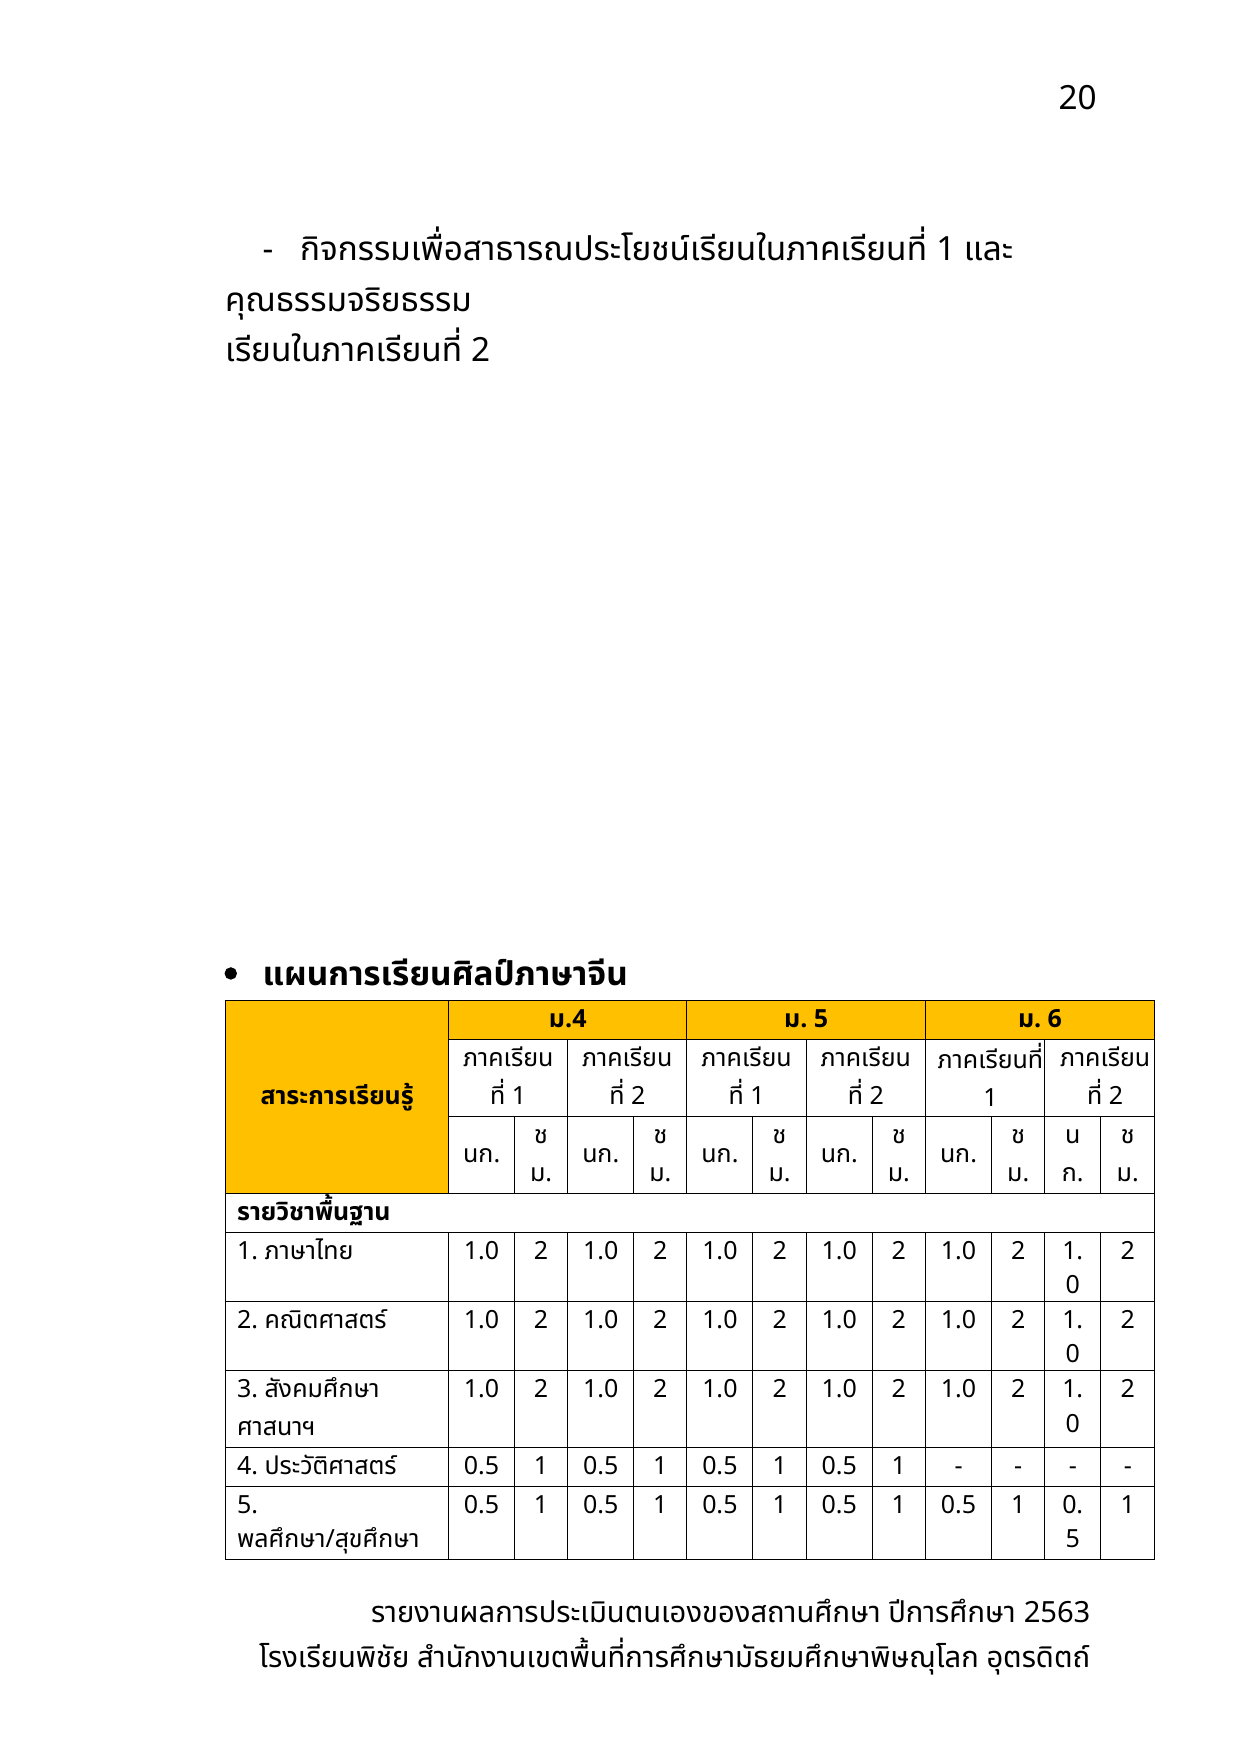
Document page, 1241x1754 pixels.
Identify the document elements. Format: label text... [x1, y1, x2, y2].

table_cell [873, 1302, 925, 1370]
list แผนการเรียนศิลป์ภาษาจีน [225, 950, 1090, 1000]
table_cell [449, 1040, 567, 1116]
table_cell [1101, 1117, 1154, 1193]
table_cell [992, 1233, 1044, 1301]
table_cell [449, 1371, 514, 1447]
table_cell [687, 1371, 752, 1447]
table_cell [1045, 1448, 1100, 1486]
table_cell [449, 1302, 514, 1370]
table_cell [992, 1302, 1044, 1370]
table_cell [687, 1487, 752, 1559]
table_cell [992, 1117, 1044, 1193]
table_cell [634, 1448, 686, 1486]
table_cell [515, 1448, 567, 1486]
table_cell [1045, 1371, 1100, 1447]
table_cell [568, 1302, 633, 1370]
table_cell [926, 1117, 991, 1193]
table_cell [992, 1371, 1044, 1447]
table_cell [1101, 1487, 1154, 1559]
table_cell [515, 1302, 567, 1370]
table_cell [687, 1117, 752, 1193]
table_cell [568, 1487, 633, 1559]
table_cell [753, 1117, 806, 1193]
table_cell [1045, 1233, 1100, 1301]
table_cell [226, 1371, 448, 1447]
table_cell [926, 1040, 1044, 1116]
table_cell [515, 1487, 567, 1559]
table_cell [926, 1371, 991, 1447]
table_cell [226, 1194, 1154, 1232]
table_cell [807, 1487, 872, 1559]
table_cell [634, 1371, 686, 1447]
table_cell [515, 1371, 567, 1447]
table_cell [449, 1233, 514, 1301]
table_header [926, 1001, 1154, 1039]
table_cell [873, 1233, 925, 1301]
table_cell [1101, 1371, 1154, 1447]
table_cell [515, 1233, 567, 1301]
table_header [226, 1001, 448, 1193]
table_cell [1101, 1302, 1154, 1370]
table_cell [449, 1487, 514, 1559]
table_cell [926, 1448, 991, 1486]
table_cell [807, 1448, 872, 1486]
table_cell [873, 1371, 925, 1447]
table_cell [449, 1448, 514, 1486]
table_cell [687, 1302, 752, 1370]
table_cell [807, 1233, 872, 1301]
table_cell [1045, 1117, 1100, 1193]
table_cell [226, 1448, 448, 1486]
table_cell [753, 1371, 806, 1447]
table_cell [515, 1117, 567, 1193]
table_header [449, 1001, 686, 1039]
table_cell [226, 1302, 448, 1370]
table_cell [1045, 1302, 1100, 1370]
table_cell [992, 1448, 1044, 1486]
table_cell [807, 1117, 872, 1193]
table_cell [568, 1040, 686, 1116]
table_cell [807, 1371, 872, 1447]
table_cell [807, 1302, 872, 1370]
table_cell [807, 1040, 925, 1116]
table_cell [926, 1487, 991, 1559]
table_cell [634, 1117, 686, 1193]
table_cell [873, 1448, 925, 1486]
list กิจกรรมเพื่อสาธารณประโยชน์เรียนในภาคเรียนที่ 1 และคุณธรรมจริยธรรม เรียนในภาคเรียนที่ 2 [225, 225, 1090, 377]
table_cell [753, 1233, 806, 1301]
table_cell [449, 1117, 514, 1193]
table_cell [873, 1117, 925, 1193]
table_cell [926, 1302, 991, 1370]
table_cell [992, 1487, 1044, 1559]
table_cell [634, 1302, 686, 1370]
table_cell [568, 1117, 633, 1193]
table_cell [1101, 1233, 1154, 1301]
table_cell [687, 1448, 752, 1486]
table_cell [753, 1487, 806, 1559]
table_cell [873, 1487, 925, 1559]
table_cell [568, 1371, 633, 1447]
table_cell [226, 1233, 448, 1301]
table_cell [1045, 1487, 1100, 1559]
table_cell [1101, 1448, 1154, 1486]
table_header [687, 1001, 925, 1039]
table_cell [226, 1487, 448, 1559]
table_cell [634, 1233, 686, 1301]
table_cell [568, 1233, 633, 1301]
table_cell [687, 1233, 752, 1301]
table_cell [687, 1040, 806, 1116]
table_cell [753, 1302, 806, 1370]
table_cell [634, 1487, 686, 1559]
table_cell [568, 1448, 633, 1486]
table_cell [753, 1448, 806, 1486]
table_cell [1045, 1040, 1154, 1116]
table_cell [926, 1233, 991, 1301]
